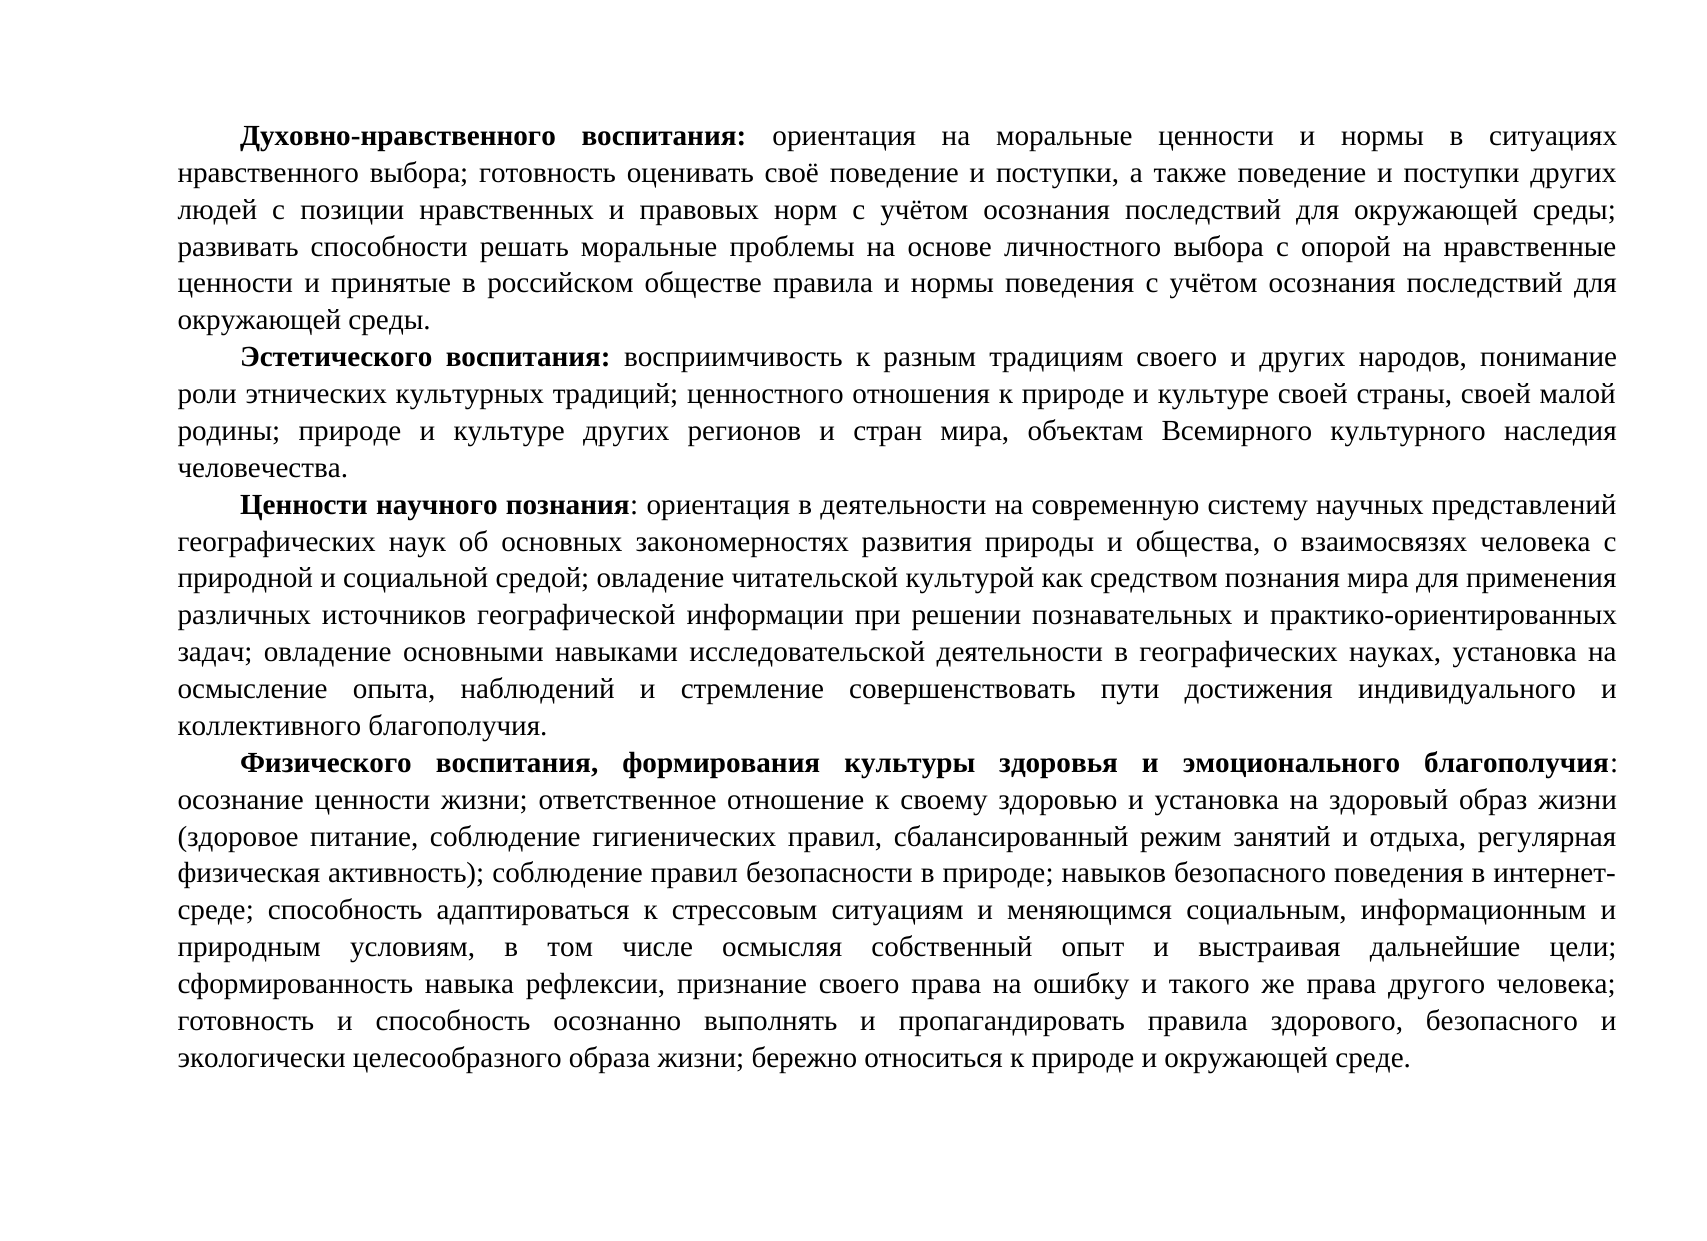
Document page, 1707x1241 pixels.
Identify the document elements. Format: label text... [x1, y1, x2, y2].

text Эстетического воспитания: восприимчивость к разным традициям своего и других народов, понимание роли этнических культурных традиций; ценностного отношения к природе и культуре своей страны, своей малой родины; природе и культуре других регионов и стран мира, объектам Всемирного культурного наследия человечества. [177, 339, 1618, 483]
text Ценности научного познания: ориентация в деятельности на современную систему научных представлений географических наук об основных закономерностях развития природы и общества, о взаимосвязях человека с природной и социальной средой; овладение читательской культурой как средством познания мира для применения различных источников географической информации при решении познавательных и практико-ориентированных задач; овладение основными навыками исследовательской деятельности в географических науках, установка на осмысление опыта, наблюдений и стремление совершенствовать пути достижения индивидуального и коллективного благополучия. [177, 487, 1618, 742]
text Физического воспитания, формирования культуры здоровья и эмоционального благополучия: осознание ценности жизни; ответственное отношение к своему здоровью и установка на здоровый образ жизни (здоровое питание, соблюдение гигиенических правил, сбалансированный режим занятий и отдыха, регулярная физическая активность); соблюдение правил безопасности в природе; навыков безопасного поведения в интернет-среде; способность адаптироваться к стрессовым ситуациям и меняющимся социальным, информационным и природным условиям, в том числе осмысляя собственный опыт и выстраивая дальнейшие цели; сформированность навыка рефлексии, признание своего права на ошибку и такого же права другого человека; готовность и способность осознанно выполнять и пропагандировать правила здорового, безопасного и экологически целесообразного образа жизни; бережно относиться к природе и окружающей среде. [177, 745, 1618, 1073]
text Духовно-нравственного воспитания: ориентация на моральные ценности и нормы в ситуациях нравственного выбора; готовность оценивать своё поведение и поступки, а также поведение и поступки других людей с позиции нравственных и правовых норм с учётом осознания последствий для окружающей среды; развивать способности решать моральные проблемы на основе личностного выбора с опорой на нравственные ценности и принятые в российском обществе правила и нормы поведения с учётом осознания последствий для окружающей среды. [177, 118, 1618, 336]
